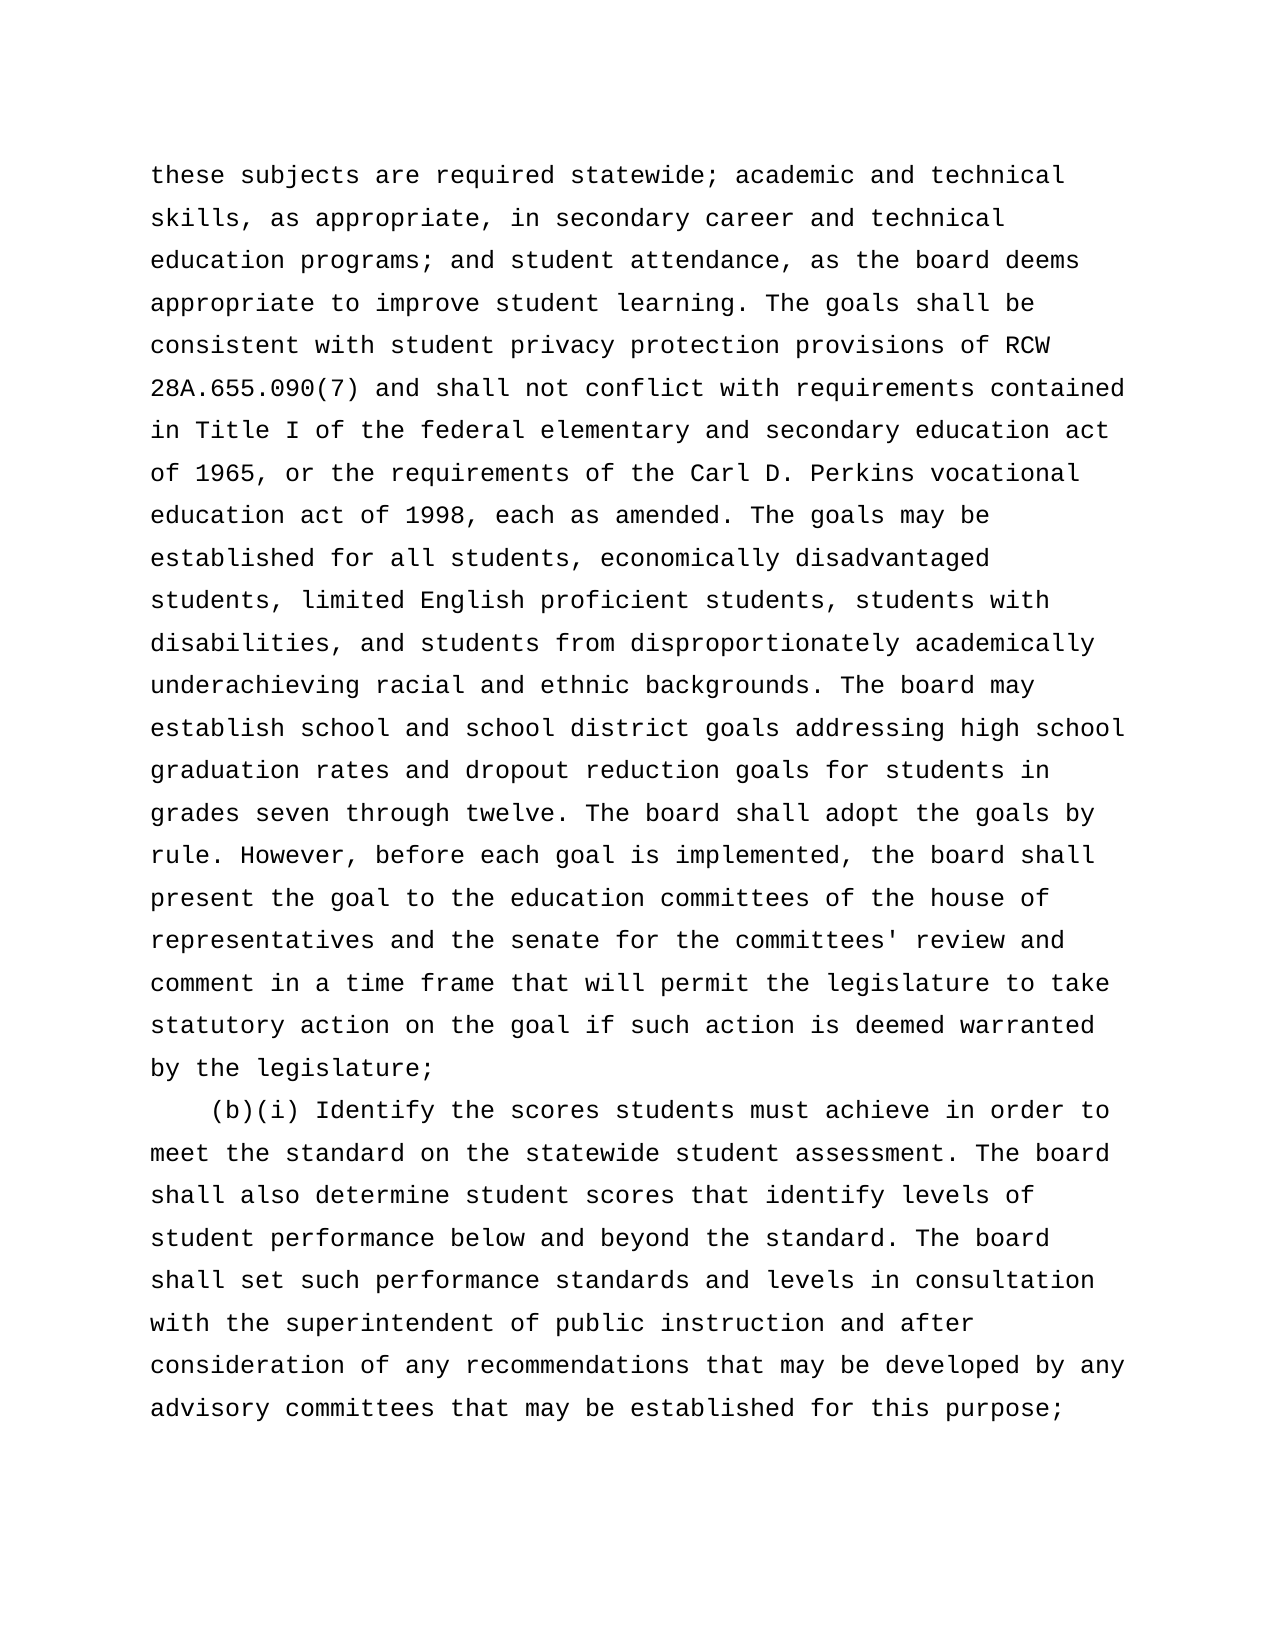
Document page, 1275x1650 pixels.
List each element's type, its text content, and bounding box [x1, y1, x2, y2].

text (b)(i) Identify the scores students must achieve in order to meet the standard on the statewide student assessment. The board shall also determine student scores that identify levels of student performance below and beyond the standard. The board shall set such performance standards and levels in consultation with the superintendent of public instruction and after consideration of any recommendations that may be developed by any advisory committees that may be established for this purpose; [150, 1085, 1125, 1425]
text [150, 150, 1125, 1085]
